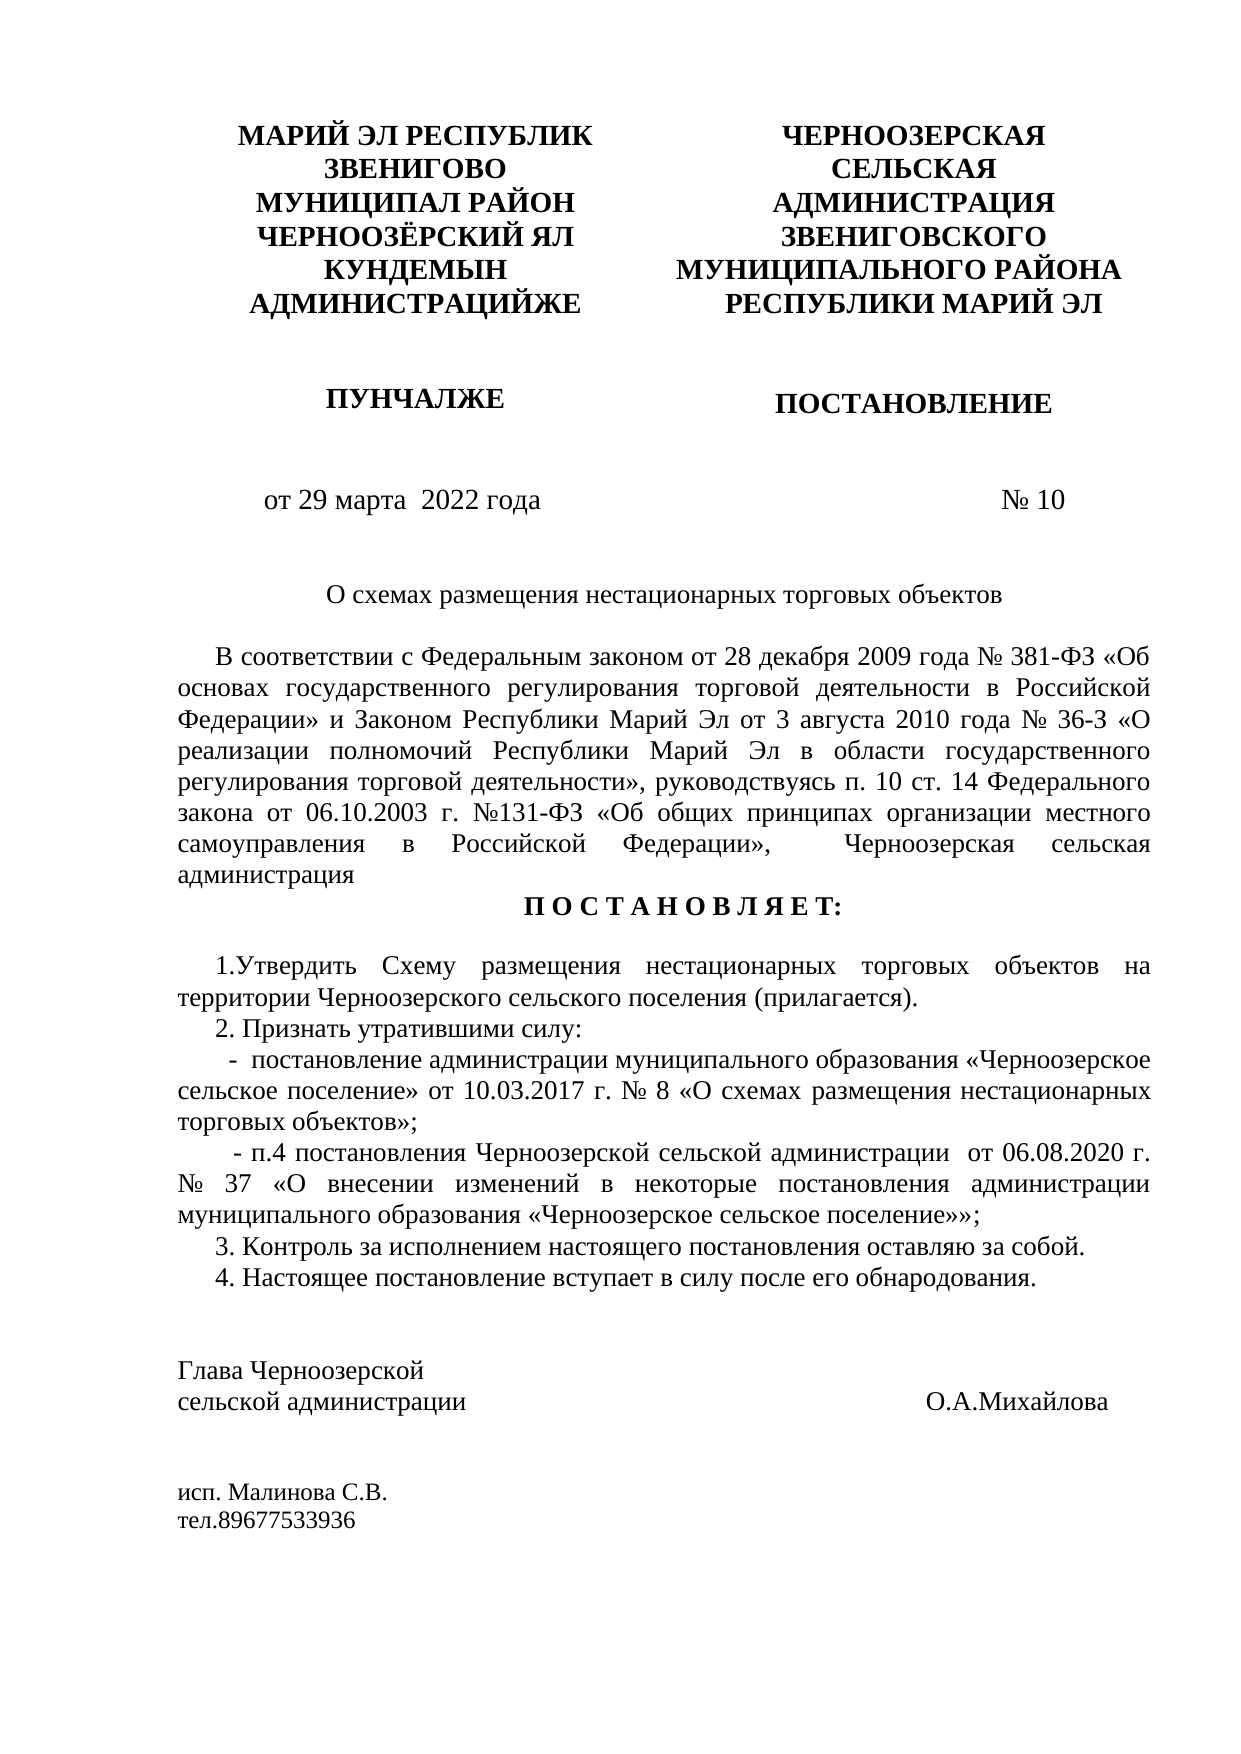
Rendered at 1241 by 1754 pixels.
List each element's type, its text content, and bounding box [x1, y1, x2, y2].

text от 29 марта 2022 года № 10 [177, 482, 1152, 516]
table_header ЧЕРНООЗЕРСКАЯ СЕЛЬСКАЯ АДМИНИСТРАЦИЯ ЗВЕНИГОВСКОГО МУНИЦИПАЛЬНОГО РАЙОНА РЕСПУБЛИКИ МАРИЙ ЭЛ ПОСТАНОВЛЕНИЕ [665, 118, 1163, 453]
text исп. Малинова С.В. [177, 1477, 1152, 1505]
text - постановление администрации муниципального образования «Черноозерское сельское поселение» от 10.03.2017 г. № 8 «О схемах размещения нестационарных торговых объектов»; [177, 1043, 1152, 1136]
text 4. Настоящее постановление вступает в силу после его обнародования. [177, 1261, 1152, 1292]
text 2. Признать утратившими силу: [177, 1012, 1152, 1043]
text П О С Т А Н О В Л Я Е Т: [177, 889, 1152, 921]
text сельской администрации О.А.Михайлова [177, 1386, 1152, 1417]
text Глава Черноозерской [177, 1354, 1152, 1386]
text О схемах размещения нестационарных торговых объектов [177, 578, 1152, 609]
text 3. Контроль за исполнением настоящего постановления оставляю за собой. [177, 1230, 1152, 1261]
text тел.89677533936 [177, 1505, 1152, 1534]
text 1.Утвердить Схему размещения нестационарных торговых объектов на территории Черноозерского сельского поселения (прилагается). [177, 949, 1152, 1012]
text В соответствии с Федеральным законом от 28 декабря 2009 года № 381-ФЗ «Об основах государственного регулирования торговой деятельности в Российской Федерации» и Законом Республики Марий Эл от 3 августа 2010 года № 36-З «О реализации полномочий Республики Марий Эл в области государственного регулирования торговой деятельности», руководствуясь п. 10 ст. 14 Федерального закона от 06.10.2003 г. №131-ФЗ «Об общих принципах организации местного самоуправления в Российской Федерации», Черноозерская сельская администрация [177, 640, 1152, 889]
text - п.4 постановления Черноозерской сельской администрации от 06.08.2020 г. № 37 «О внесении изменений в некоторые постановления администрации муниципального образования «Черноозерское сельское поселение»»; [177, 1136, 1152, 1230]
table_header МАРИЙ ЭЛ РЕСПУБЛИК ЗВЕНИГОВО МУНИЦИПАЛ РАЙОН ЧЕРНООЗЁРСКИЙ ЯЛ КУНДЕМЫН АДМИНИСТРАЦИЙЖЕ ПУНЧАЛЖЕ [166, 118, 664, 453]
